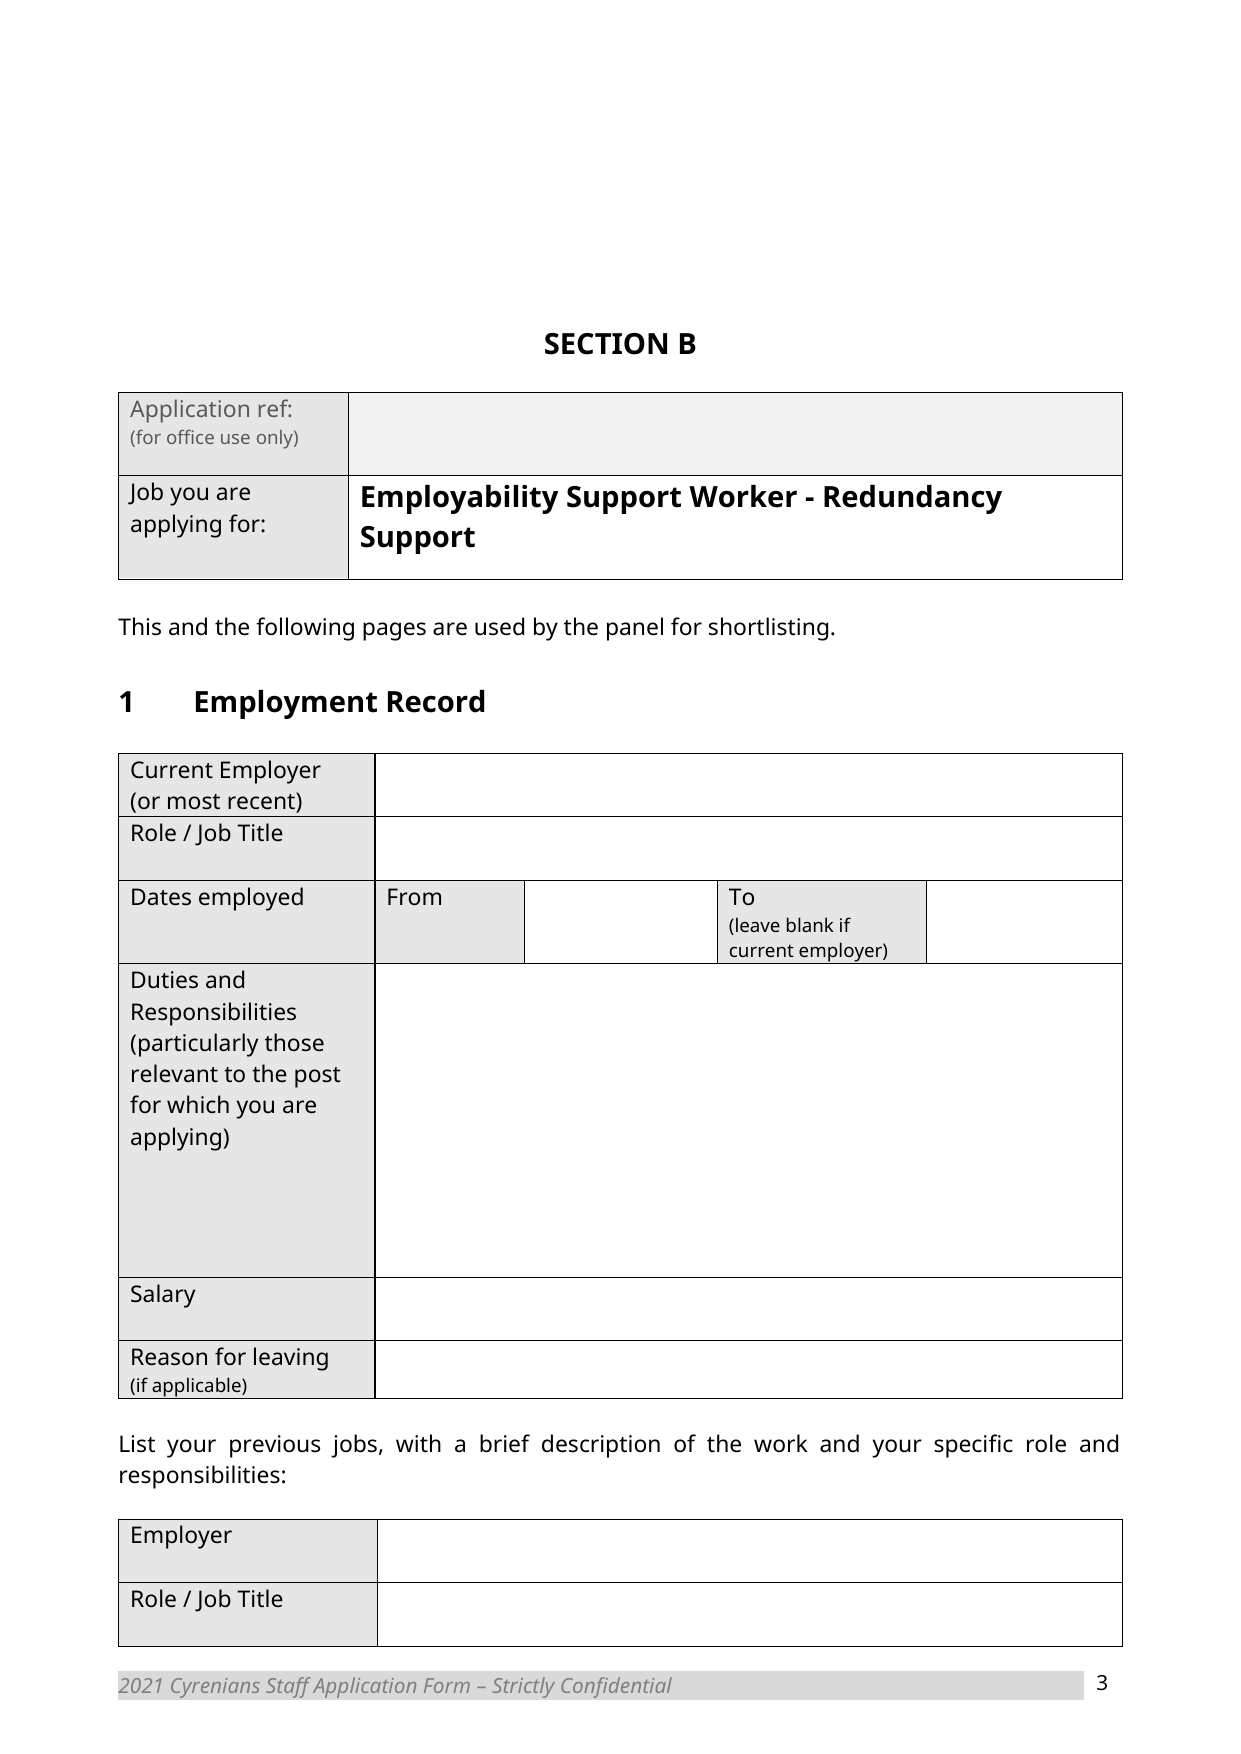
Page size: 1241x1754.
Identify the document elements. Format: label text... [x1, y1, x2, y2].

text 1 Employment Record [118, 682, 1122, 721]
table_header Employer [119, 1520, 377, 1582]
table_cell Duties and Responsibilities (particularly those relevant to the post for which you are applying) [119, 964, 374, 1277]
table_header [378, 1520, 1122, 1582]
table_cell [927, 881, 1122, 963]
table_cell [525, 881, 717, 963]
text SECTION B [118, 324, 1122, 392]
table_cell [378, 1583, 1122, 1646]
table_cell Reason for leaving (if applicable) [119, 1341, 374, 1398]
text List your previous jobs, with a brief description of the work and your specific role and responsibilities: [118, 1427, 1122, 1490]
table_cell Role / Job Title [119, 1583, 377, 1646]
table_header Application ref: (for office use only) [119, 393, 348, 475]
table_header [349, 393, 1122, 475]
table_cell [376, 817, 1122, 880]
table_cell To (leave blank if current employer) [718, 881, 926, 963]
table_cell Role / Job Title [119, 817, 374, 880]
table_cell [376, 1278, 1122, 1340]
table_cell From [376, 881, 524, 963]
table_header Current Employer (or most recent) [119, 754, 374, 816]
table_cell Salary [119, 1278, 374, 1340]
table_cell [376, 964, 1122, 1277]
table_cell [376, 1341, 1122, 1398]
table_cell Job you are applying for: [119, 476, 348, 578]
table_cell Dates employed [119, 881, 374, 963]
text This and the following pages are used by the panel for shortlisting. [118, 611, 1122, 642]
table_cell Employability Support Worker - Redundancy Support [349, 476, 1122, 578]
table_header [376, 754, 1122, 816]
